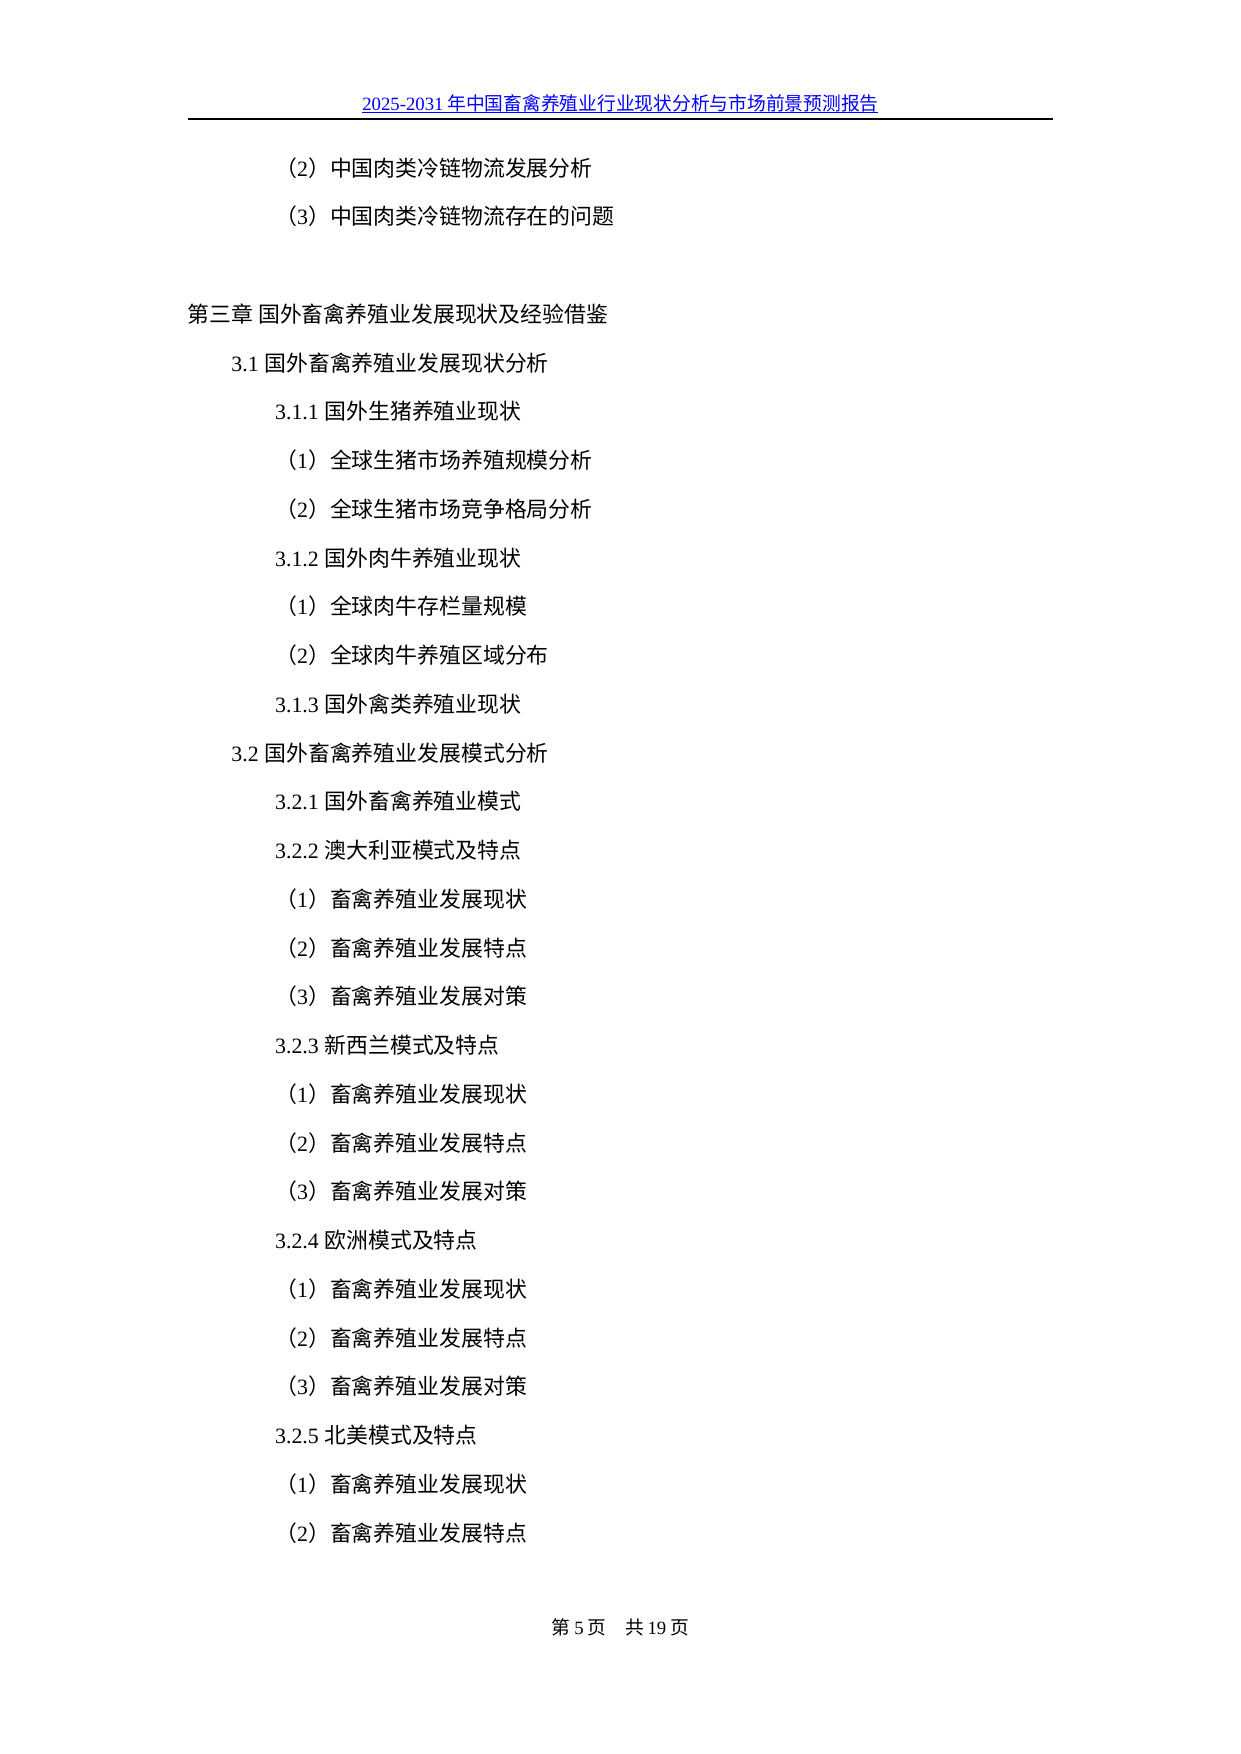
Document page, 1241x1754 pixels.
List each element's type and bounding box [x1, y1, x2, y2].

text [187, 150, 1053, 1548]
